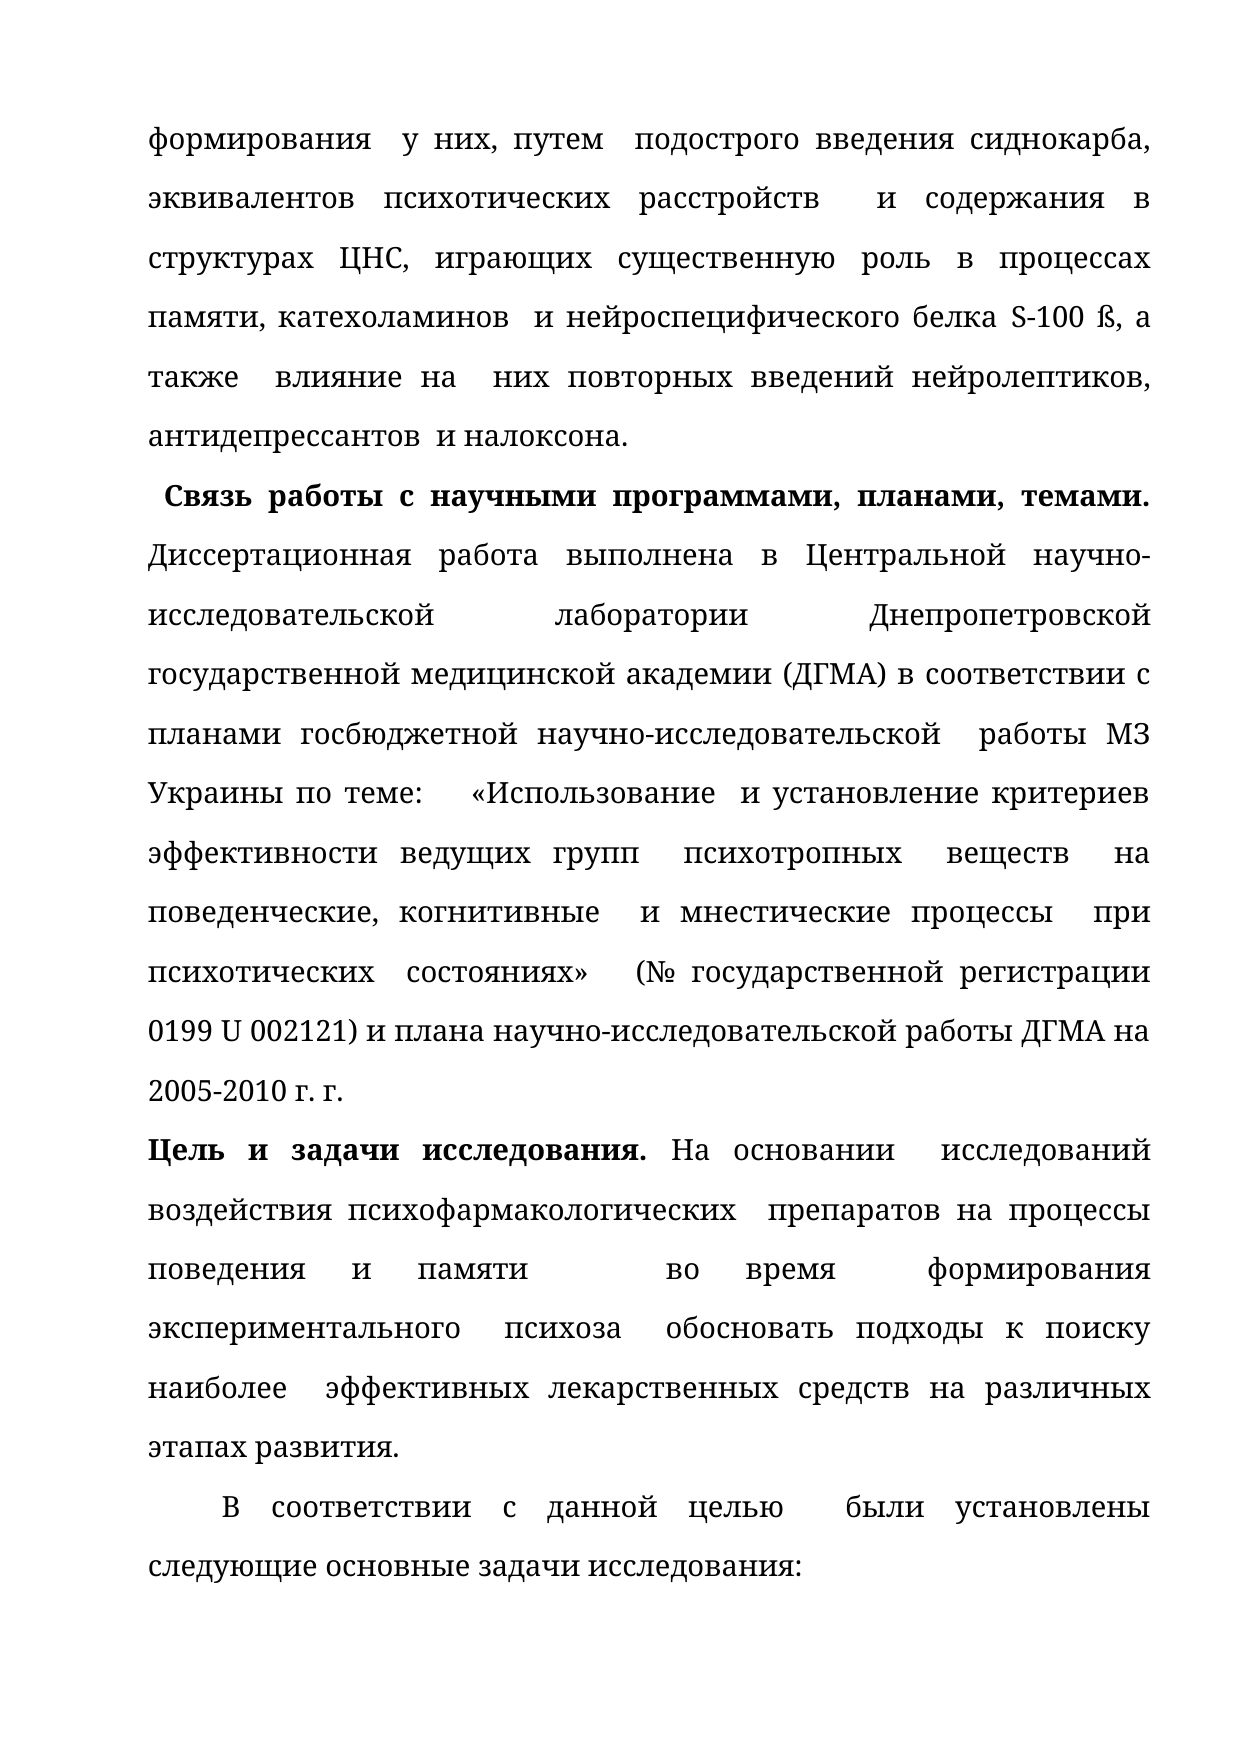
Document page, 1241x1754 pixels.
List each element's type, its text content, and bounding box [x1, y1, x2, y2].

text Цель и задачи исследования. На основании исследований воздействия психофармакологических препаратов на процессы поведения и памяти во время формирования экспериментального психоза обосновать подходы к поиску наиболее эффективных лекарственных средств на различных этапах развития. [148, 1129, 1152, 1466]
text В соответствии с данной целью были установлены следующие основные задачи исследования: [148, 1486, 1152, 1585]
text Связь работы с научными программами, планами, темами. Диссертационная работа выполнена в Центральной научно-исследовательской лаборатории Днепропетровской государственной медицинской академии (ДГМА) в соответствии с планами госбюджетной научно-исследовательской работы МЗ Украины по теме: «Использование и установление критериев эффективности ведущих групп психотропных веществ на поведенческие, когнитивные и мнестические процессы при психотических состояниях» (№ государственной регистрации 0199 U 002121) и плана научно-исследовательской работы ДГМА на 2005-2010 г. г. [148, 475, 1152, 1109]
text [148, 118, 1152, 455]
